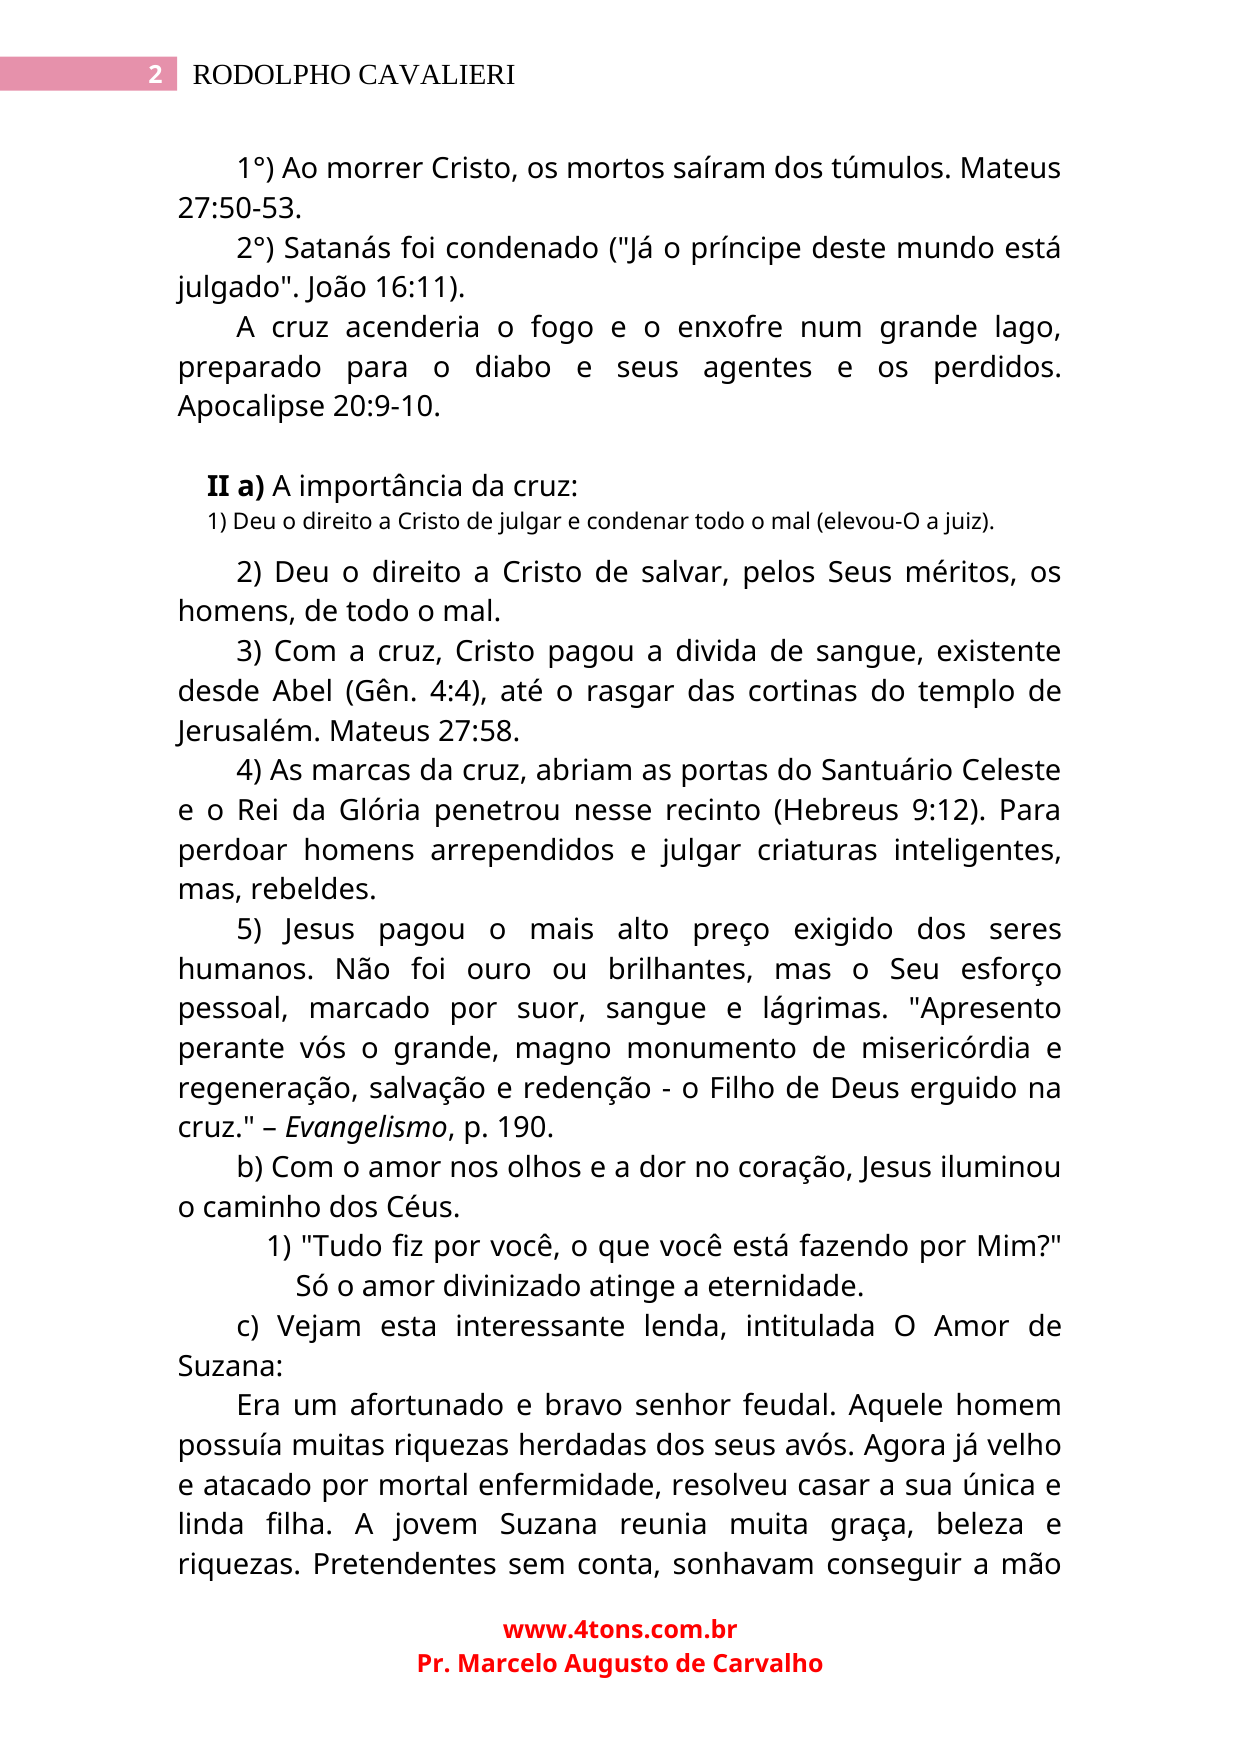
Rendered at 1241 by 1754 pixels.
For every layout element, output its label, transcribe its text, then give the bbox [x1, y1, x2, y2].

text A cruz acenderia o fogo e o enxofre num grande lago, preparado para o diabo e seus agentes e os perdidos. Apocalipse 20:9-10. [177, 306, 1063, 425]
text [177, 1384, 1063, 1583]
text 5) Jesus pagou o mais alto preço exigido dos seres humanos. Não foi ouro ou brilhantes, mas o Seu esforço pessoal, marcado por suor, sangue e lágrimas. "Apresento perante vós o grande, magno monumento de misericórdia e regeneração, salvação e redenção - o Filho de Deus erguido na cruz." – Evangelismo, p. 190. [177, 908, 1063, 1146]
text II a) A importância da cruz: [177, 465, 1063, 505]
text 2) Deu o direito a Cristo de salvar, pelos Seus méritos, os homens, de todo o mal. [177, 551, 1063, 630]
text b) Com o amor nos olhos e a dor no coração, Jesus iluminou o caminho dos Céus. [177, 1146, 1063, 1226]
text c) Vejam esta interessante lenda, intitulada O Amor de Suzana: [177, 1305, 1063, 1384]
text 4) As marcas da cruz, abriam as portas do Santuário Celeste e o Rei da Glória penetrou nesse recinto (Hebreus 9:12). Para perdoar homens arrependidos e julgar criaturas inteligentes, mas, rebeldes. [177, 749, 1063, 908]
text 1°) Ao morrer Cristo, os mortos saíram dos túmulos. Mateus 27:50-53. [177, 148, 1063, 227]
text 1) Deu o direito a Cristo de julgar e condenar todo o mal (elevou-O a juiz). [207, 505, 1063, 536]
text 3) Com a cruz, Cristo pagou a divida de sangue, existente desde Abel (Gên. 4:4), até o rasgar das cortinas do templo de Jerusalém. Mateus 27:58. [177, 630, 1063, 749]
text 1) "Tudo fiz por você, o que você está fazendo por Mim?" Só o amor divinizado atinge a eternidade. [266, 1226, 1063, 1305]
text 2°) Satanás foi condenado ("Já o príncipe deste mundo está julgado". João 16:11). [177, 227, 1063, 306]
